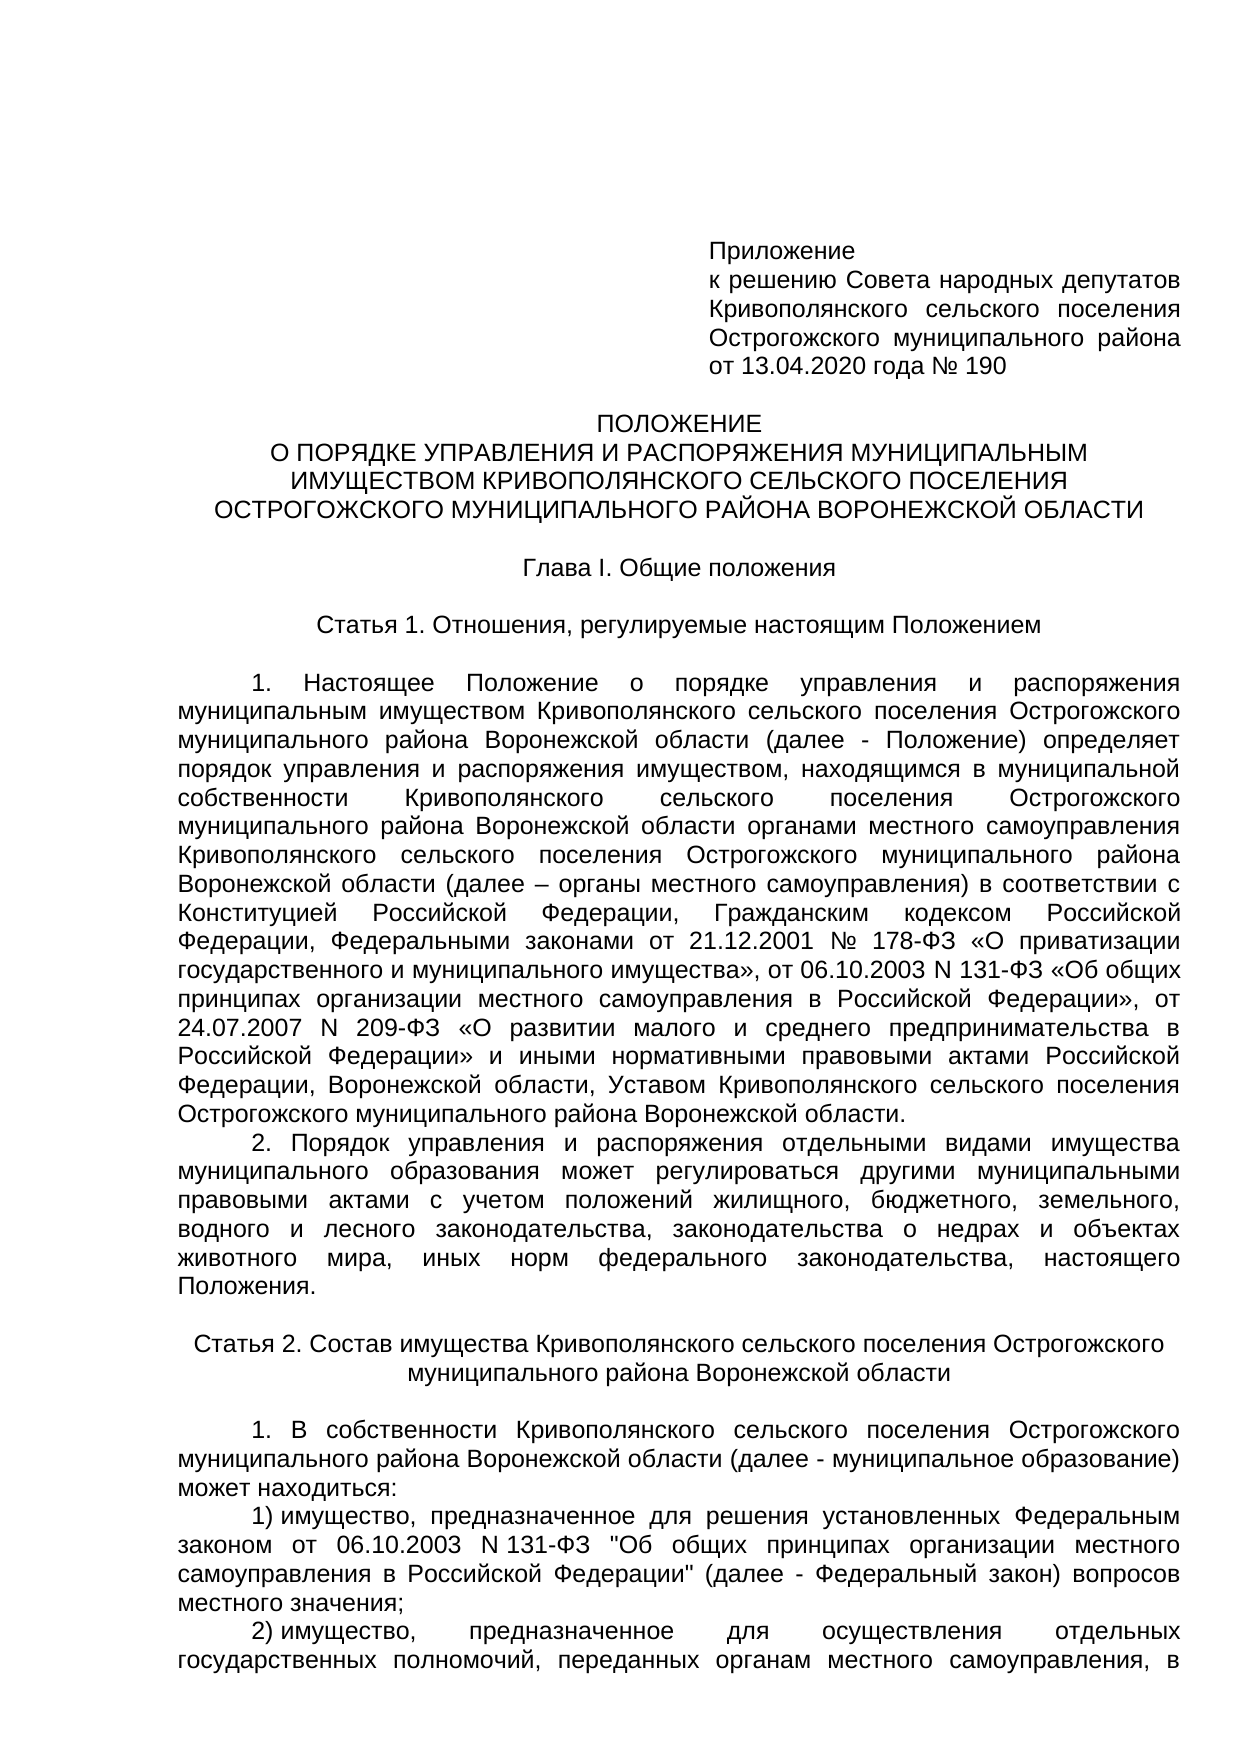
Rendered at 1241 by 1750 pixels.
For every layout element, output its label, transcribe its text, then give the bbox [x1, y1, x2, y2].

text 1) имущество, предназначенное для решения установленных Федеральным законом от 06.10.2003 N 131-ФЗ "Об общих принципах организации местного самоуправления в Российской Федерации" (далее - Федеральный закон) вопросов местного значения; [177, 1501, 1181, 1616]
text Статья 2. Состав имущества Кривополянского сельского поселения Острогожского муниципального района Воронежской области [177, 1329, 1181, 1386]
text 2. Порядок управления и распоряжения отдельными видами имущества муниципального образования может регулироваться другими муниципальными правовыми актами с учетом положений жилищного, бюджетного, земельного, водного и лесного законодательства, законодательства о недрах и объектах животного мира, иных норм федерального законодательства, настоящего Положения. [177, 1127, 1181, 1300]
text Приложение [709, 236, 1181, 265]
text Глава I. Общие положения [177, 552, 1181, 581]
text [177, 1616, 1181, 1674]
text 1. Настоящее Положение о порядке управления и распоряжения муниципальным имуществом Кривополянского сельского поселения Острогожского муниципального района Воронежской области (далее - Положение) определяет порядок управления и распоряжения имуществом, находящимся в муниципальной собственности Кривополянского сельского поселения Острогожского муниципального района Воронежской области органами местного самоуправления Кривополянского сельского поселения Острогожского муниципального района Воронежской области (далее – органы местного самоуправления) в соответствии с Конституцией Российской Федерации, Гражданским кодексом Российской Федерации, Федеральными законами от 21.12.2001 № 178-ФЗ «О приватизации государственного и муниципального имущества», от 06.10.2003 N 131-ФЗ «Об общих принципах организации местного самоуправления в Российской Федерации», от 24.07.2007 N 209-ФЗ «О развитии малого и среднего предпринимательства в Российской Федерации» и иными нормативными правовыми актами Российской Федерации, Воронежской области, Уставом Кривополянского сельского поселения Острогожского муниципального района Воронежской области. [177, 667, 1181, 1127]
text ПОЛОЖЕНИЕ [177, 409, 1181, 437]
text 1. В собственности Кривополянского сельского поселения Острогожского муниципального района Воронежской области (далее - муниципальное образование) может находиться: [177, 1415, 1181, 1501]
text О ПОРЯДКЕ УПРАВЛЕНИЯ И РАСПОРЯЖЕНИЯ МУНИЦИПАЛЬНЫМ ИМУЩЕСТВОМ КРИВОПОЛЯНСКОГО СЕЛЬСКОГО ПОСЕЛЕНИЯ ОСТРОГОЖСКОГО МУНИЦИПАЛЬНОГО РАЙОНА ВОРОНЕЖСКОЙ ОБЛАСТИ [177, 437, 1181, 524]
text к решению Совета народных депутатов Кривополянского сельского поселения Острогожского муниципального района от 13.04.2020 года № 190 [709, 265, 1181, 380]
text Статья 1. Отношения, регулируемые настоящим Положением [177, 610, 1181, 639]
